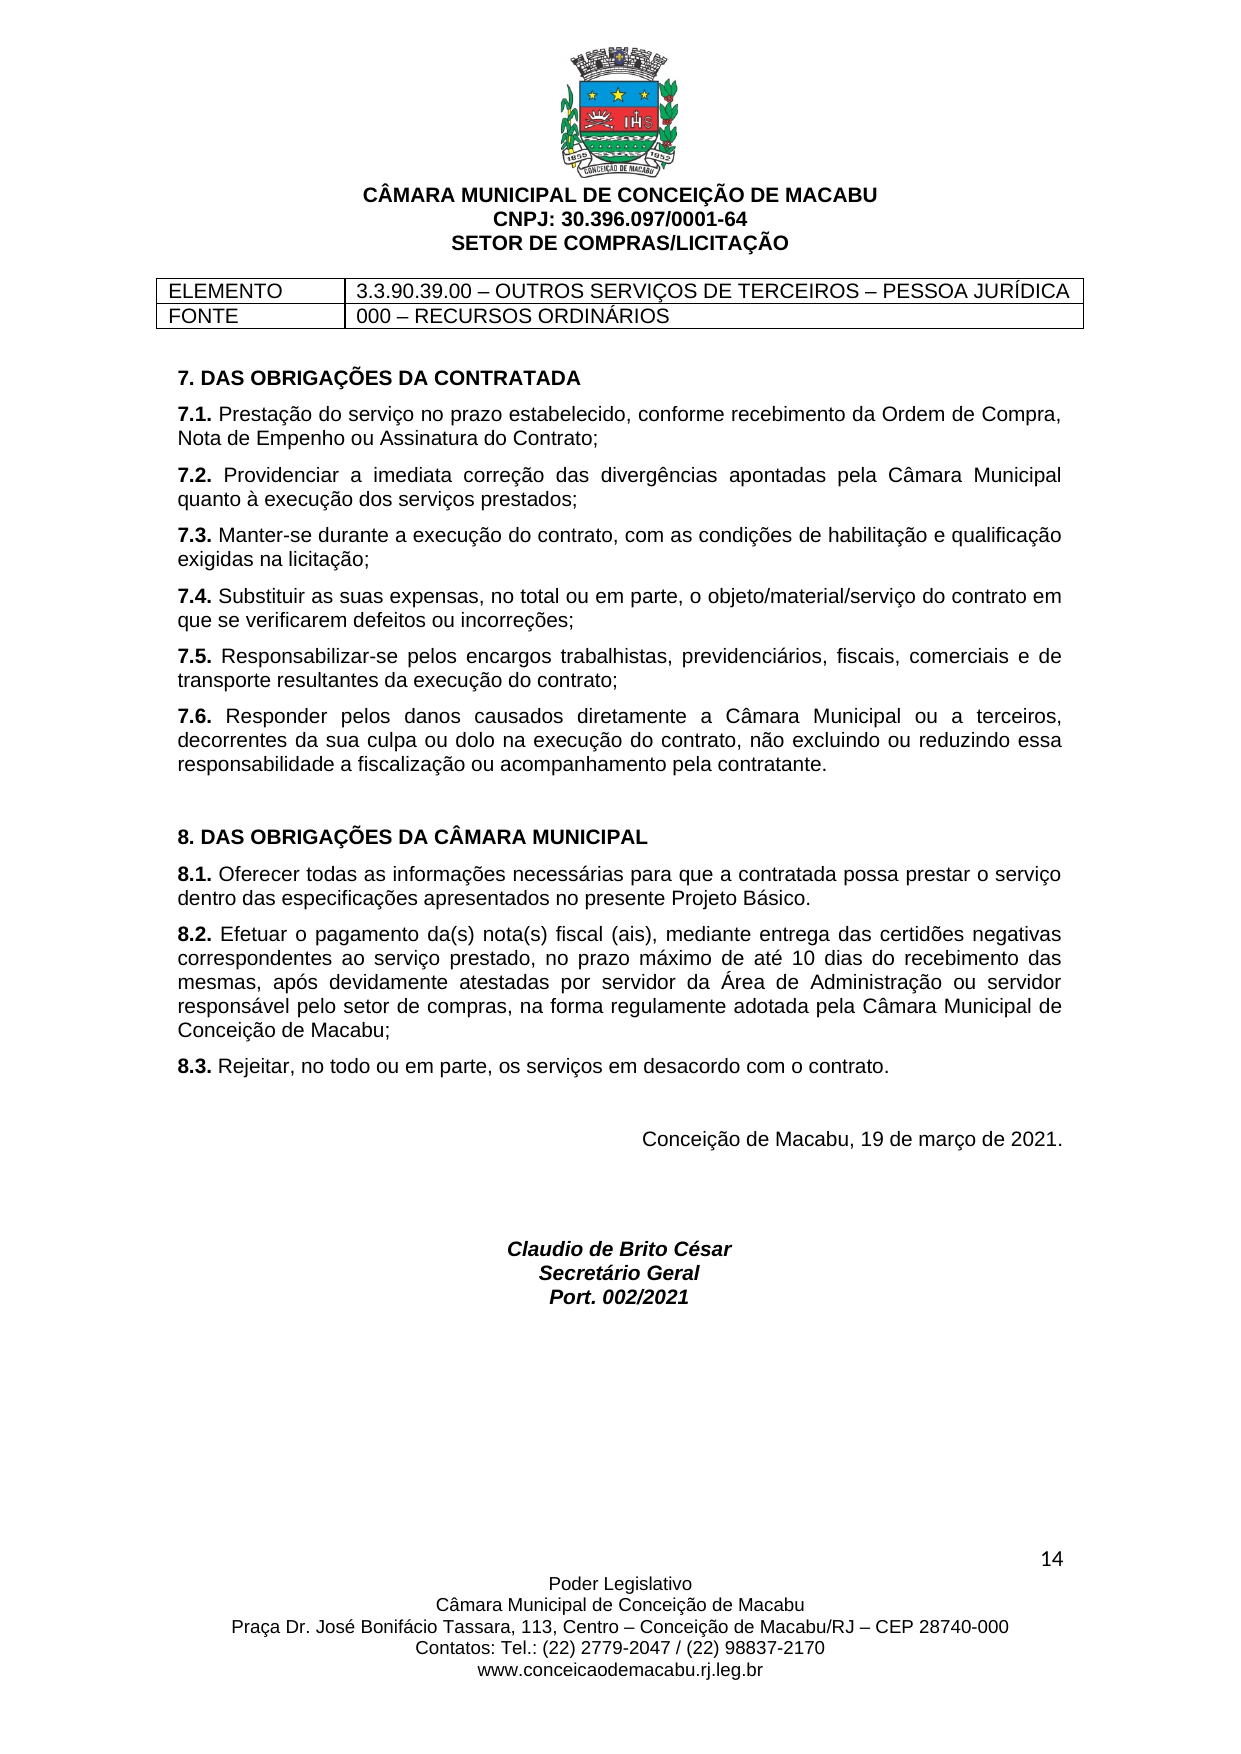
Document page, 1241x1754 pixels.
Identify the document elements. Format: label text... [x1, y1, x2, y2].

table_cell ELEMENTO [157, 279, 344, 303]
text 7.1. Prestação do serviço no prazo estabelecido, conforme recebimento da Ordem de Compra, Nota de Empenho ou Assinatura do Contrato; [177, 402, 1063, 450]
text 7.2. Providenciar a imediata correção das divergências apontadas pela Câmara Municipal quanto à execução dos serviços prestados; [177, 463, 1063, 511]
text 7.3. Manter-se durante a execução do contrato, com as condições de habilitação e qualificação exigidas na licitação; [177, 523, 1063, 571]
text 8.1. Oferecer todas as informações necessárias para que a contratada possa prestar o serviço dentro das especificações apresentados no presente Projeto Básico. [177, 862, 1063, 909]
text 7. DAS OBRIGAÇÕES DA CONTRATADA [177, 366, 1063, 390]
table_cell 3.3.90.39.00 – OUTROS SERVIÇOS DE TERCEIROS – PESSOA JURÍDICA [346, 279, 1083, 303]
text Secretário Geral [177, 1261, 1063, 1284]
text Port. 002/2021 [177, 1284, 1063, 1308]
text 8.3. Rejeitar, no todo ou em parte, os serviços em desacordo com o contrato. [177, 1054, 1063, 1078]
text Conceição de Macabu, 19 de março de 2021. [177, 1127, 1063, 1151]
text 7.5. Responsabilizar-se pelos encargos trabalhistas, previdenciários, fiscais, comerciais e de transporte resultantes da execução do contrato; [177, 644, 1063, 692]
table_cell 000 – RECURSOS ORDINÁRIOS [346, 304, 1083, 328]
picture [560, 47, 678, 178]
text 7.4. Substituir as suas expensas, no total ou em parte, o objeto/material/serviço do contrato em que se verificarem defeitos ou incorreções; [177, 583, 1063, 631]
text 7.6. Responder pelos danos causados diretamente a Câmara Municipal ou a terceiros, decorrentes da sua culpa ou dolo na execução do contrato, não excluindo ou reduzindo essa responsabilidade a fiscalização ou acompanhamento pela contratante. [177, 704, 1063, 776]
text 8. DAS OBRIGAÇÕES DA CÂMARA MUNICIPAL [177, 825, 1063, 849]
text 8.2. Efetuar o pagamento da(s) nota(s) fiscal (ais), mediante entrega das certidões negativas correspondentes ao serviço prestado, no prazo máximo de até 10 dias do recebimento das mesmas, após devidamente atestadas por servidor da Área de Administração ou servidor responsável pelo setor de compras, na forma regulamente adotada pela Câmara Municipal de Conceição de Macabu; [177, 922, 1063, 1042]
table_cell FONTE [157, 304, 344, 328]
text Claudio de Brito César [177, 1237, 1063, 1261]
